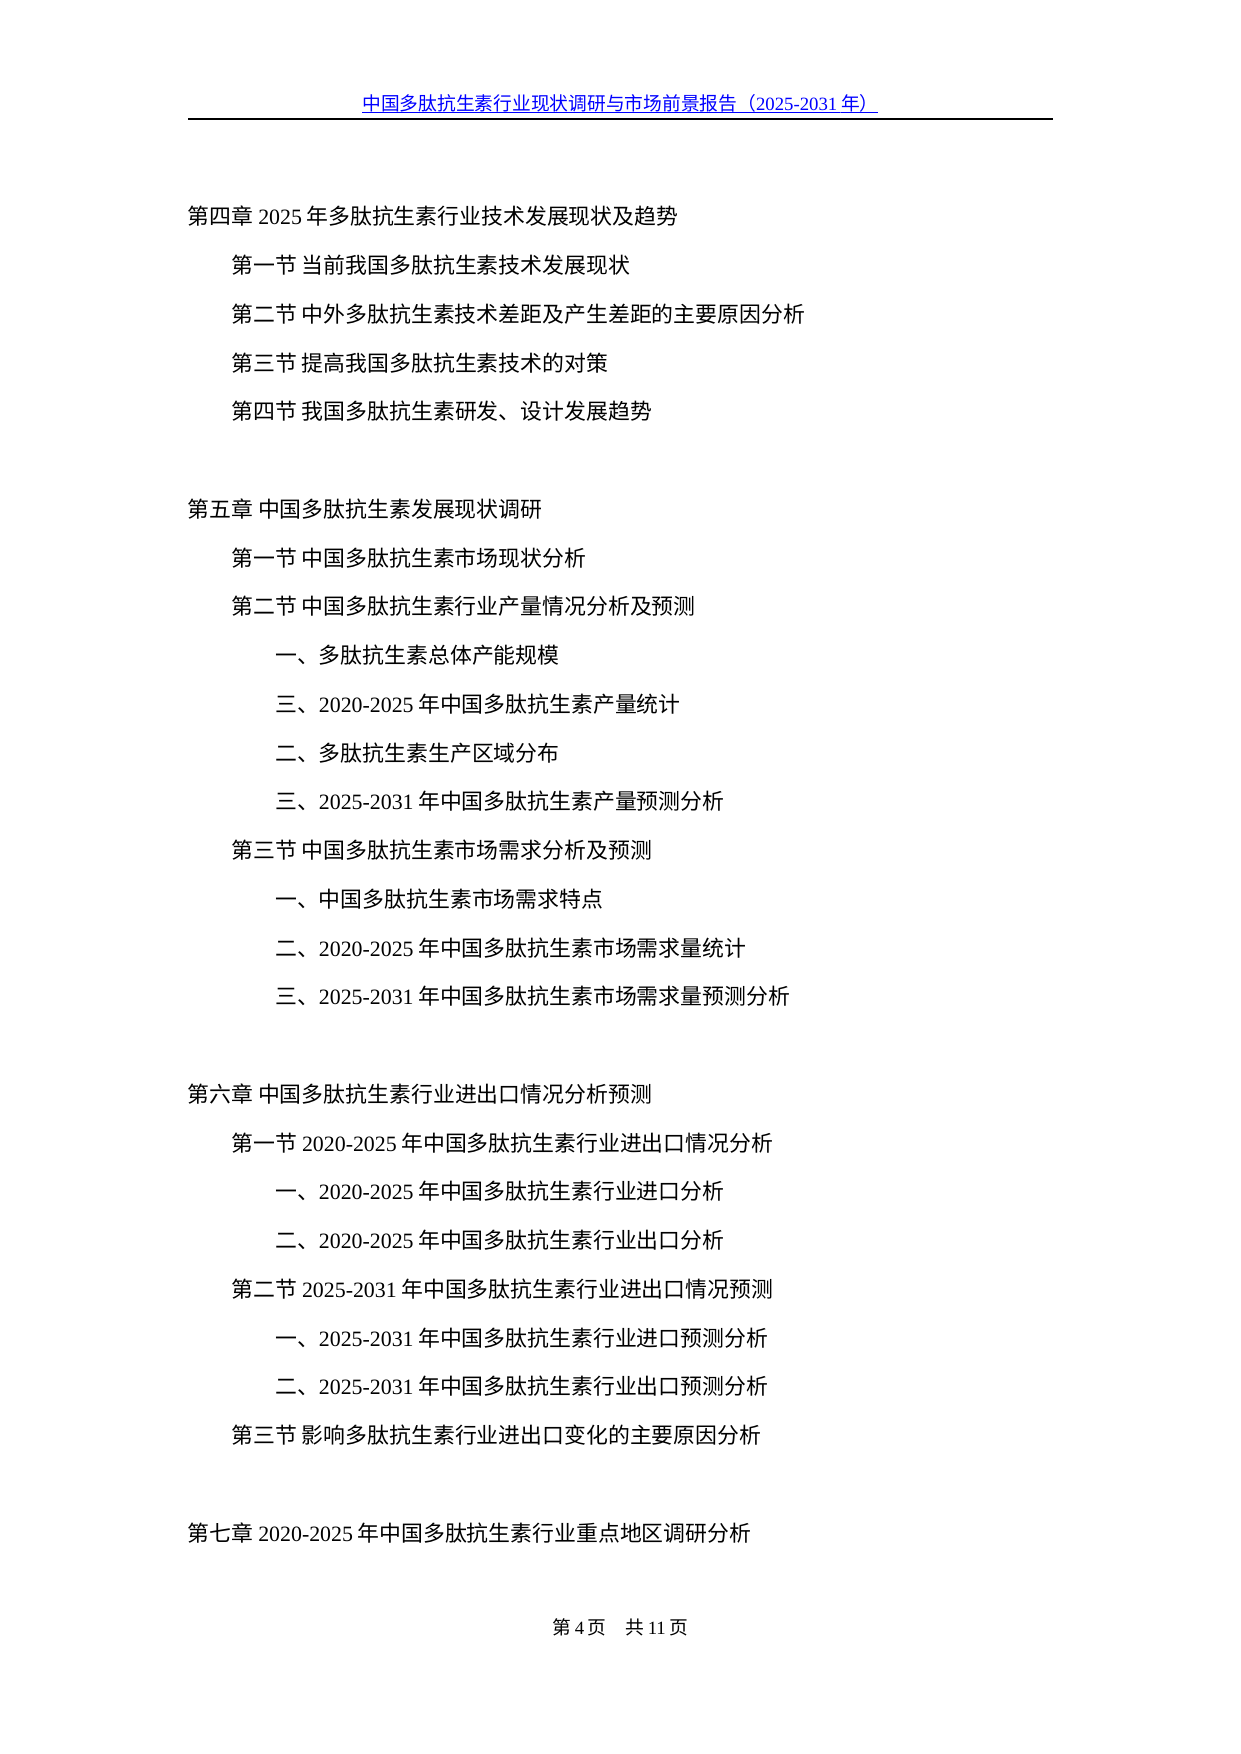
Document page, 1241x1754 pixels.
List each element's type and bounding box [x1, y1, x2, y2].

text [187, 150, 1053, 1548]
